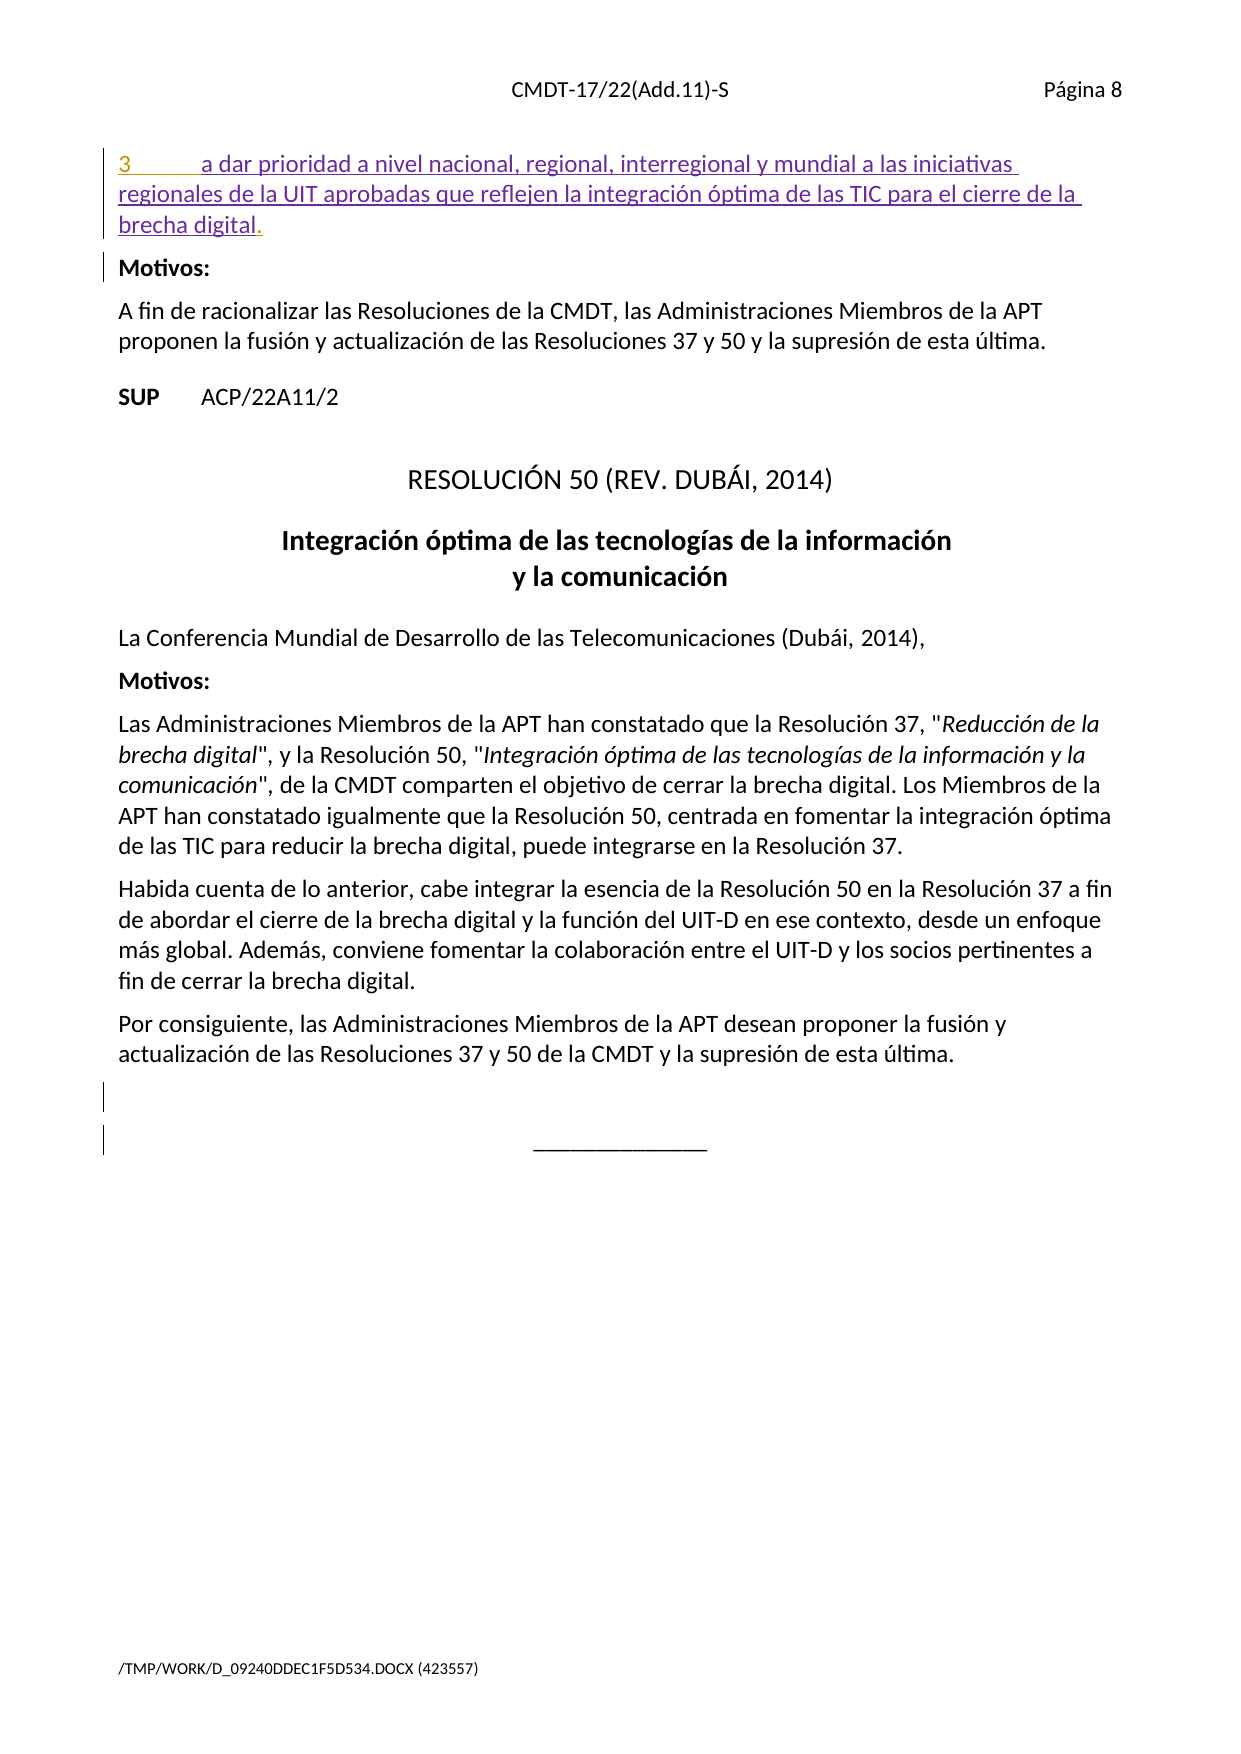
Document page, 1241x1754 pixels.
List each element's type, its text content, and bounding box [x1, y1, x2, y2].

text Por consiguiente, las Administraciones Miembros de la APT desean proponer la fusión y actualización de las Resoluciones 37 y 50 de la CMDT y la supresión de esta última. [118, 1008, 1122, 1069]
title Integración óptima de las tecnologías de la información y la comunicación [118, 522, 1122, 593]
text Habida cuenta de lo anterior, cabe integrar la esencia de la Resolución 50 en la Resolución 37 a fin de abordar el cierre de la brecha digital y la función del UIT-D en ese contexto, desde un enfoque más global. Además, conviene fomentar la colaboración entre el UIT-D y los socios pertinentes a fin de cerrar la brecha digital. [118, 873, 1122, 996]
text Motivos: [118, 665, 1122, 696]
text Las Administraciones Miembros de la APT han constatado que la Resolución 37, "Reducción de la brecha digital", y la Resolución 50, "Integración óptima de las tecnologías de la información y la comunicación", de la CMDT comparten el objetivo de cerrar la brecha digital. Los Miembros de la APT han constatado igualmente que la Resolución 50, centrada en fomentar la integración óptima de las TIC para reducir la brecha digital, puede integrarse en la Resolución 37. [118, 708, 1122, 861]
text A fin de racionalizar las Resoluciones de la CMDT, las Administraciones Miembros de la APT proponen la fusión y actualización de las Resoluciones 37 y 50 y la supresión de esta última. [118, 295, 1122, 356]
text ______________ [118, 1125, 1122, 1155]
text RESOLUCIÓN 50 (REV. DUBÁI, 2014) [118, 461, 1122, 497]
text SUP ACP/22A11/2 [118, 381, 1122, 411]
title La Conferencia Mundial de Desarrollo de las Telecomunicaciones (Dubái, 2014), [118, 622, 1122, 653]
text Motivos: [118, 252, 1122, 282]
